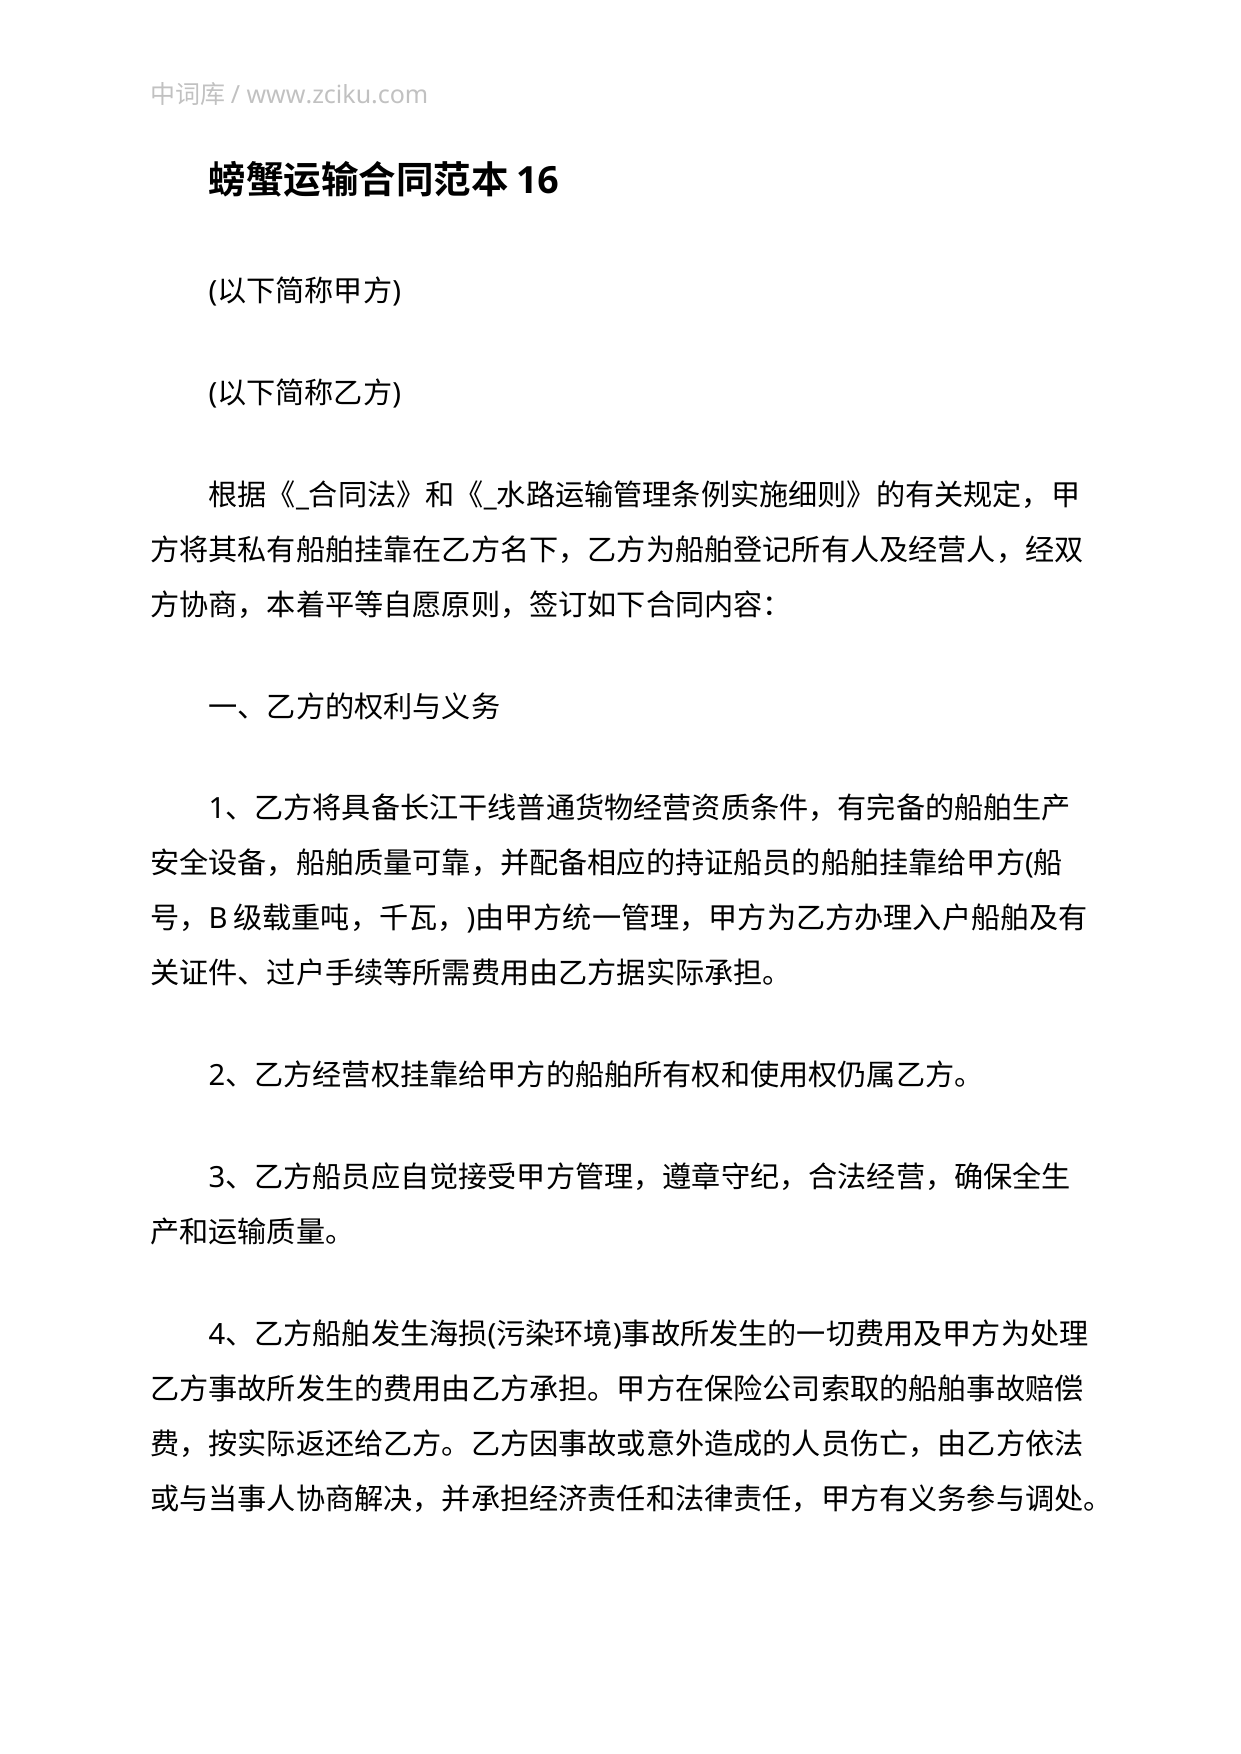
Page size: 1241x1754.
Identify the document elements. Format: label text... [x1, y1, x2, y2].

text 3、乙方船员应自觉接受甲方管理，遵章守纪，合法经营，确保全生产和运输质量。 [150, 1154, 1090, 1251]
text 螃蟹运输合同范本16 [150, 150, 1090, 204]
text 1、乙方将具备长江干线普通货物经营资质条件，有完备的船舶生产安全设备，船舶质量可靠，并配备相应的持证船员的船舶挂靠给甲方(船号，B级载重吨，千瓦，)由甲方统一管理，甲方为乙方办理入户船舶及有关证件、过户手续等所需费用由乙方据实际承担。 [150, 785, 1090, 992]
text (以下简称乙方) [150, 369, 1090, 412]
text 2、乙方经营权挂靠给甲方的船舶所有权和使用权仍属乙方。 [150, 1052, 1090, 1094]
text 4、乙方船舶发生海损(污染环境)事故所发生的一切费用及甲方为处理乙方事故所发生的费用由乙方承担。甲方在保险公司索取的船舶事故赔偿费，按实际返还给乙方。乙方因事故或意外造成的人员伤亡，由乙方依法或与当事人协商解决，并承担经济责任和法律责任，甲方有义务参与调处。 [150, 1311, 1090, 1518]
text 根据《_合同法》和《_水路运输管理条例实施细则》的有关规定，甲方将其私有船舶挂靠在乙方名下，乙方为船舶登记所有人及经营人，经双方协商，本着平等自愿原则，签订如下合同内容： [150, 472, 1090, 624]
text (以下简称甲方) [150, 268, 1090, 310]
text 一、乙方的权利与义务 [150, 683, 1090, 726]
